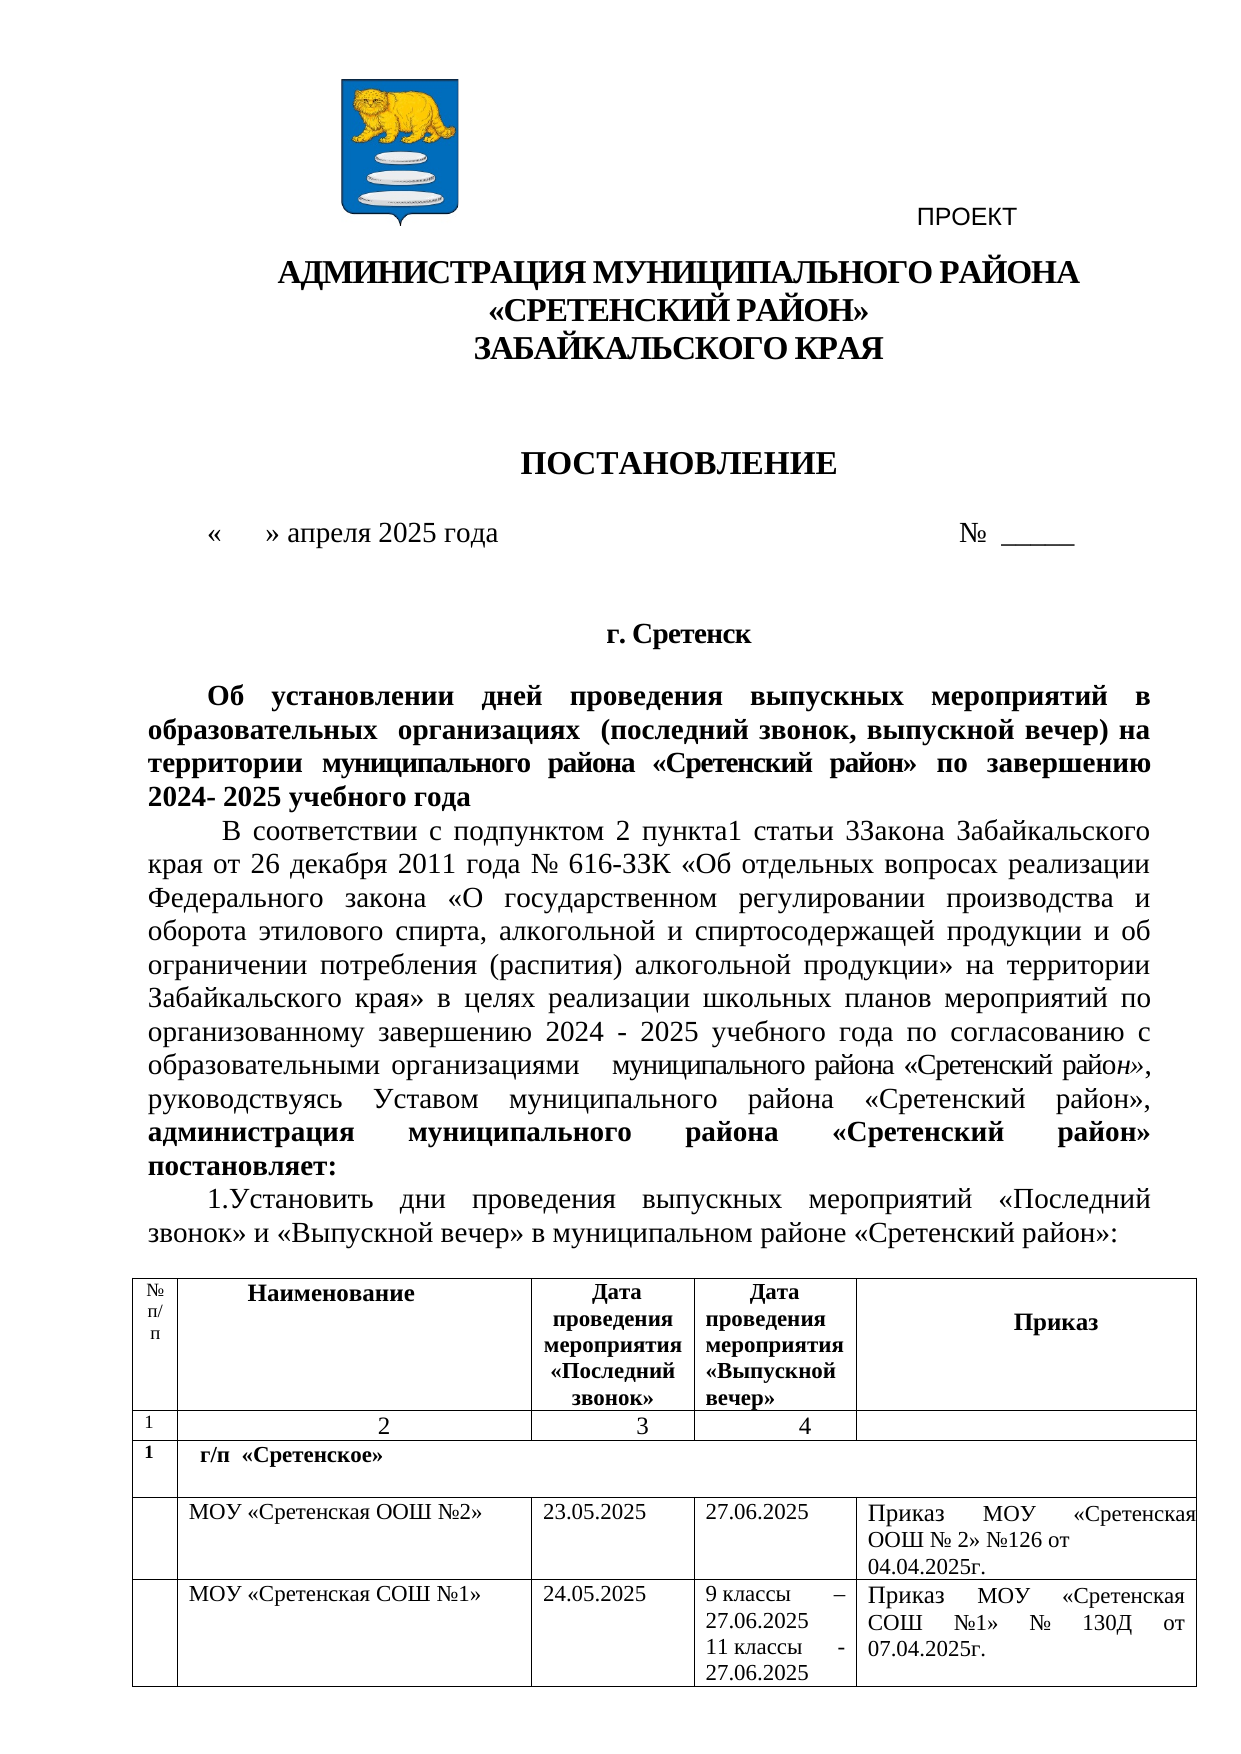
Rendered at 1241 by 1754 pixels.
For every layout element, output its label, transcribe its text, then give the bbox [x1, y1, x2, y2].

table_cell МОУ «Сретенская ООШ №2» [178, 1498, 531, 1579]
table_cell МОУ «Сретенская СОШ №1» [178, 1580, 531, 1686]
picture [341, 79, 459, 226]
text ПОСТАНОВЛЕНИЕ [148, 444, 1152, 482]
table_cell [857, 1411, 1196, 1440]
table_cell 1 [133, 1411, 177, 1440]
text ЗАБАЙКАЛЬСКОГО КРАЯ [148, 329, 1152, 367]
table_header Приказ [857, 1279, 1196, 1410]
text Об установлении дней проведения выпускных мероприятий в образовательных организациях (последний звонок, выпускной вечер) на территории муниципального района «Сретенский район» по завершению 2024- 2025 учебного года [148, 678, 1152, 813]
title г. Сретенск [148, 616, 1152, 650]
text « » апреля 2025 года № _____ [148, 516, 1152, 549]
table_cell Приказ МОУ «Сретенская СОШ №1» № 130Д от 07.04.2025г. [857, 1580, 1196, 1686]
table_cell 2 [178, 1411, 531, 1440]
table_cell 24.05.2025 [532, 1580, 694, 1686]
table_cell Приказ МОУ «Сретенская ООШ № 2» №126 от 04.04.2025г. [857, 1498, 1196, 1579]
table_cell [133, 1498, 177, 1579]
table_header Дата проведения мероприятия «Последний звонок» [532, 1279, 694, 1410]
text 1.Установить дни проведения выпускных мероприятий «Последний звонок» и «Выпускной вечер» в муниципальном районе «Сретенский район»: [148, 1182, 1152, 1249]
table_cell 23.05.2025 [532, 1498, 694, 1579]
table_cell 9 классы – 27.06.2025 11 классы - 27.06.2025 [695, 1580, 856, 1686]
table_cell г/п «Сретенское» [178, 1441, 1196, 1497]
text ПРОЕКТ [148, 80, 1152, 230]
table_header № п/п [133, 1279, 177, 1410]
table_cell 1 [133, 1441, 177, 1497]
table_header Дата проведения мероприятия «Выпускной вечер» [695, 1279, 856, 1410]
table_header Наименование [178, 1279, 531, 1410]
text В соответствии с подпунктом 2 пункта1 статьи 3Закона Забайкальского края от 26 декабря 2011 года № 616-ЗЗК «Об отдельных вопросах реализации Федерального закона «О государственном регулировании производства и оборота этилового спирта, алкогольной и спиртосодержащей продукции и об ограничении потребления (распития) алкогольной продукции» на территории Забайкальского края» в целях реализации школьных планов мероприятий по организованному завершению 2024 - 2025 учебного года по согласованию с образовательными организациями муниципального района «Сретенский район», руководствуясь Уставом муниципального района «Сретенский район», администрация муниципального района «Сретенский район» постановляет: [148, 813, 1152, 1182]
table_cell 4 [695, 1411, 856, 1440]
table_cell [133, 1580, 177, 1686]
text «СРЕТЕНСКИЙ РАЙОН» [148, 290, 1152, 329]
table_cell 27.06.2025 [695, 1498, 856, 1579]
text АДМИНИСТРАЦИЯ МУНИЦИПАЛЬНОГО РАЙОНА [148, 252, 1152, 290]
table_cell 3 [532, 1411, 694, 1440]
